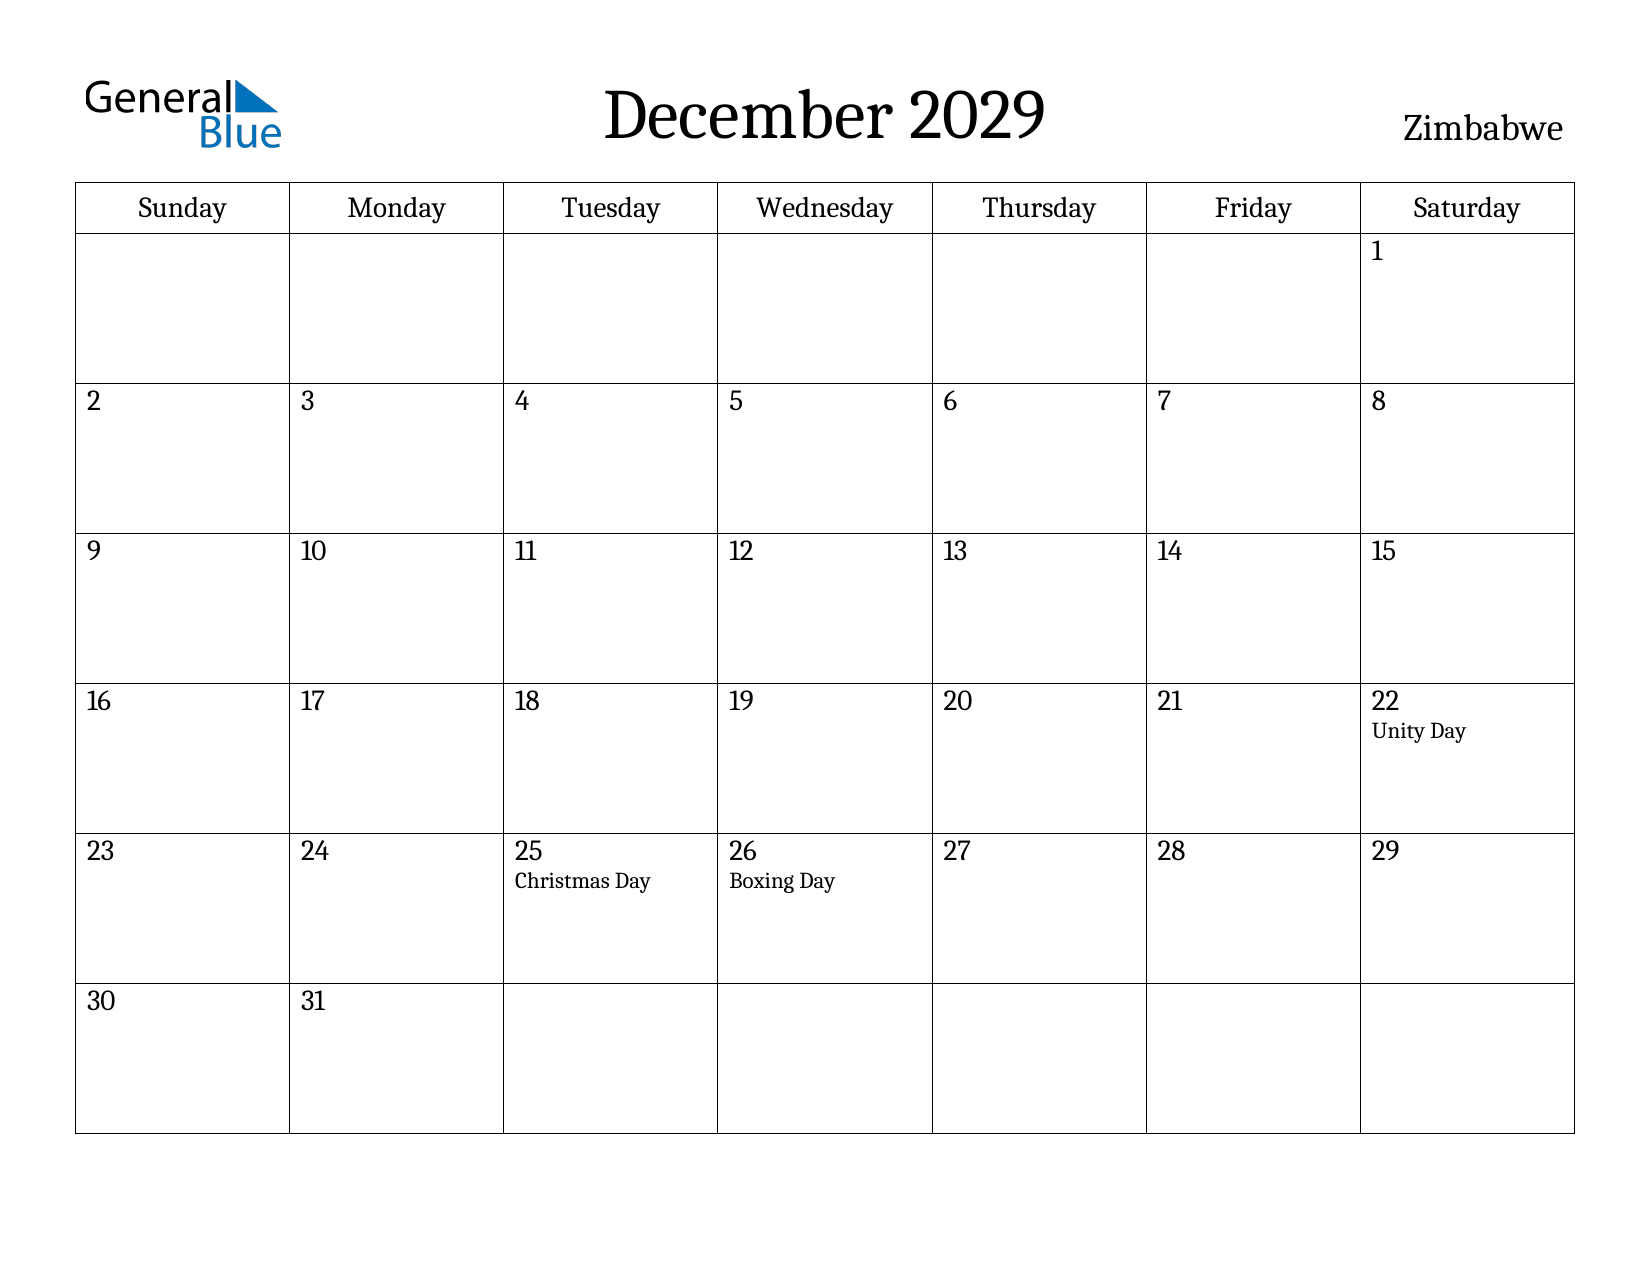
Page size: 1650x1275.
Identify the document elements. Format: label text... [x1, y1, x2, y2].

table_cell [933, 417, 1146, 533]
table_cell Thursday [933, 183, 1146, 233]
table_cell [504, 717, 717, 833]
table_cell Sunday [76, 183, 289, 233]
table_cell 17 [290, 684, 503, 717]
table_cell [1147, 868, 1360, 983]
table_cell 2 [76, 384, 289, 417]
table_cell [76, 417, 289, 533]
table_cell [933, 567, 1146, 683]
table_cell 1 [1361, 234, 1574, 267]
table_cell 14 [1147, 534, 1360, 567]
table_cell [504, 234, 717, 267]
table_cell [290, 868, 503, 983]
table_header December 2029 [504, 75, 1146, 182]
table_cell [290, 1018, 503, 1133]
table_cell [290, 267, 503, 383]
table_cell Friday [1147, 183, 1360, 233]
table_cell 19 [718, 684, 932, 717]
table_cell 28 [1147, 834, 1360, 867]
table_cell [290, 567, 503, 683]
table_cell [718, 984, 932, 1017]
table_cell [933, 984, 1146, 1017]
table_cell [76, 868, 289, 983]
table_cell [933, 234, 1146, 267]
table_cell [718, 1018, 932, 1133]
table_cell [76, 567, 289, 683]
table_cell Tuesday [504, 183, 717, 233]
table_cell 20 [933, 684, 1146, 717]
table_cell Saturday [1361, 183, 1574, 233]
table_cell 18 [504, 684, 717, 717]
table_cell Monday [290, 183, 503, 233]
table_header Zimbabwe [1146, 75, 1574, 182]
table_header [76, 75, 503, 182]
table_cell 29 [1361, 834, 1574, 867]
table_cell [504, 984, 717, 1017]
table_cell [504, 267, 717, 383]
table_cell [718, 267, 932, 383]
table_cell [933, 868, 1146, 983]
table_cell Boxing Day [718, 868, 932, 983]
table_cell Christmas Day [504, 868, 717, 983]
table_cell 24 [290, 834, 503, 867]
table_cell 13 [933, 534, 1146, 567]
table_cell [933, 1018, 1146, 1133]
table_cell [290, 717, 503, 833]
table_cell 9 [76, 534, 289, 567]
table_cell [718, 417, 932, 533]
table_cell [1147, 567, 1360, 683]
table_cell [76, 717, 289, 833]
table_cell 30 [76, 984, 289, 1017]
table_cell [1361, 984, 1574, 1017]
table_cell [1147, 234, 1360, 267]
table_cell 27 [933, 834, 1146, 867]
table_cell [504, 417, 717, 533]
table_cell 11 [504, 534, 717, 567]
table_cell [1147, 267, 1360, 383]
table_cell 21 [1147, 684, 1360, 717]
table_cell [718, 717, 932, 833]
table_cell [1147, 1018, 1360, 1133]
table_cell 12 [718, 534, 932, 567]
table_cell [504, 1018, 717, 1133]
table_cell [1147, 984, 1360, 1017]
table_cell [933, 267, 1146, 383]
table_cell [1147, 417, 1360, 533]
table_cell [76, 1018, 289, 1133]
table_cell Wednesday [718, 183, 932, 233]
table_cell 5 [718, 384, 932, 417]
table_cell [1361, 417, 1574, 533]
table_cell 3 [290, 384, 503, 417]
table_cell [76, 234, 289, 267]
table_cell 7 [1147, 384, 1360, 417]
table_cell 23 [76, 834, 289, 867]
table_cell [76, 267, 289, 383]
table_cell 22 [1361, 684, 1574, 717]
table_cell [1361, 1018, 1574, 1133]
table_cell 16 [76, 684, 289, 717]
table_cell 10 [290, 534, 503, 567]
table_cell [718, 567, 932, 683]
table_cell 15 [1361, 534, 1574, 567]
table_cell Unity Day [1361, 717, 1574, 833]
table_cell [1361, 567, 1574, 683]
table_cell [504, 567, 717, 683]
table_cell [1147, 717, 1360, 833]
table_cell [1361, 267, 1574, 383]
table_cell [290, 417, 503, 533]
table_cell [933, 717, 1146, 833]
table_cell 6 [933, 384, 1146, 417]
table_cell 26 [718, 834, 932, 867]
table_cell [718, 234, 932, 267]
table_cell [290, 234, 503, 267]
table_cell [1361, 868, 1574, 983]
table_cell 4 [504, 384, 717, 417]
table_cell 25 [504, 834, 717, 867]
table_cell 31 [290, 984, 503, 1017]
picture [86, 80, 281, 148]
table_cell 8 [1361, 384, 1574, 417]
